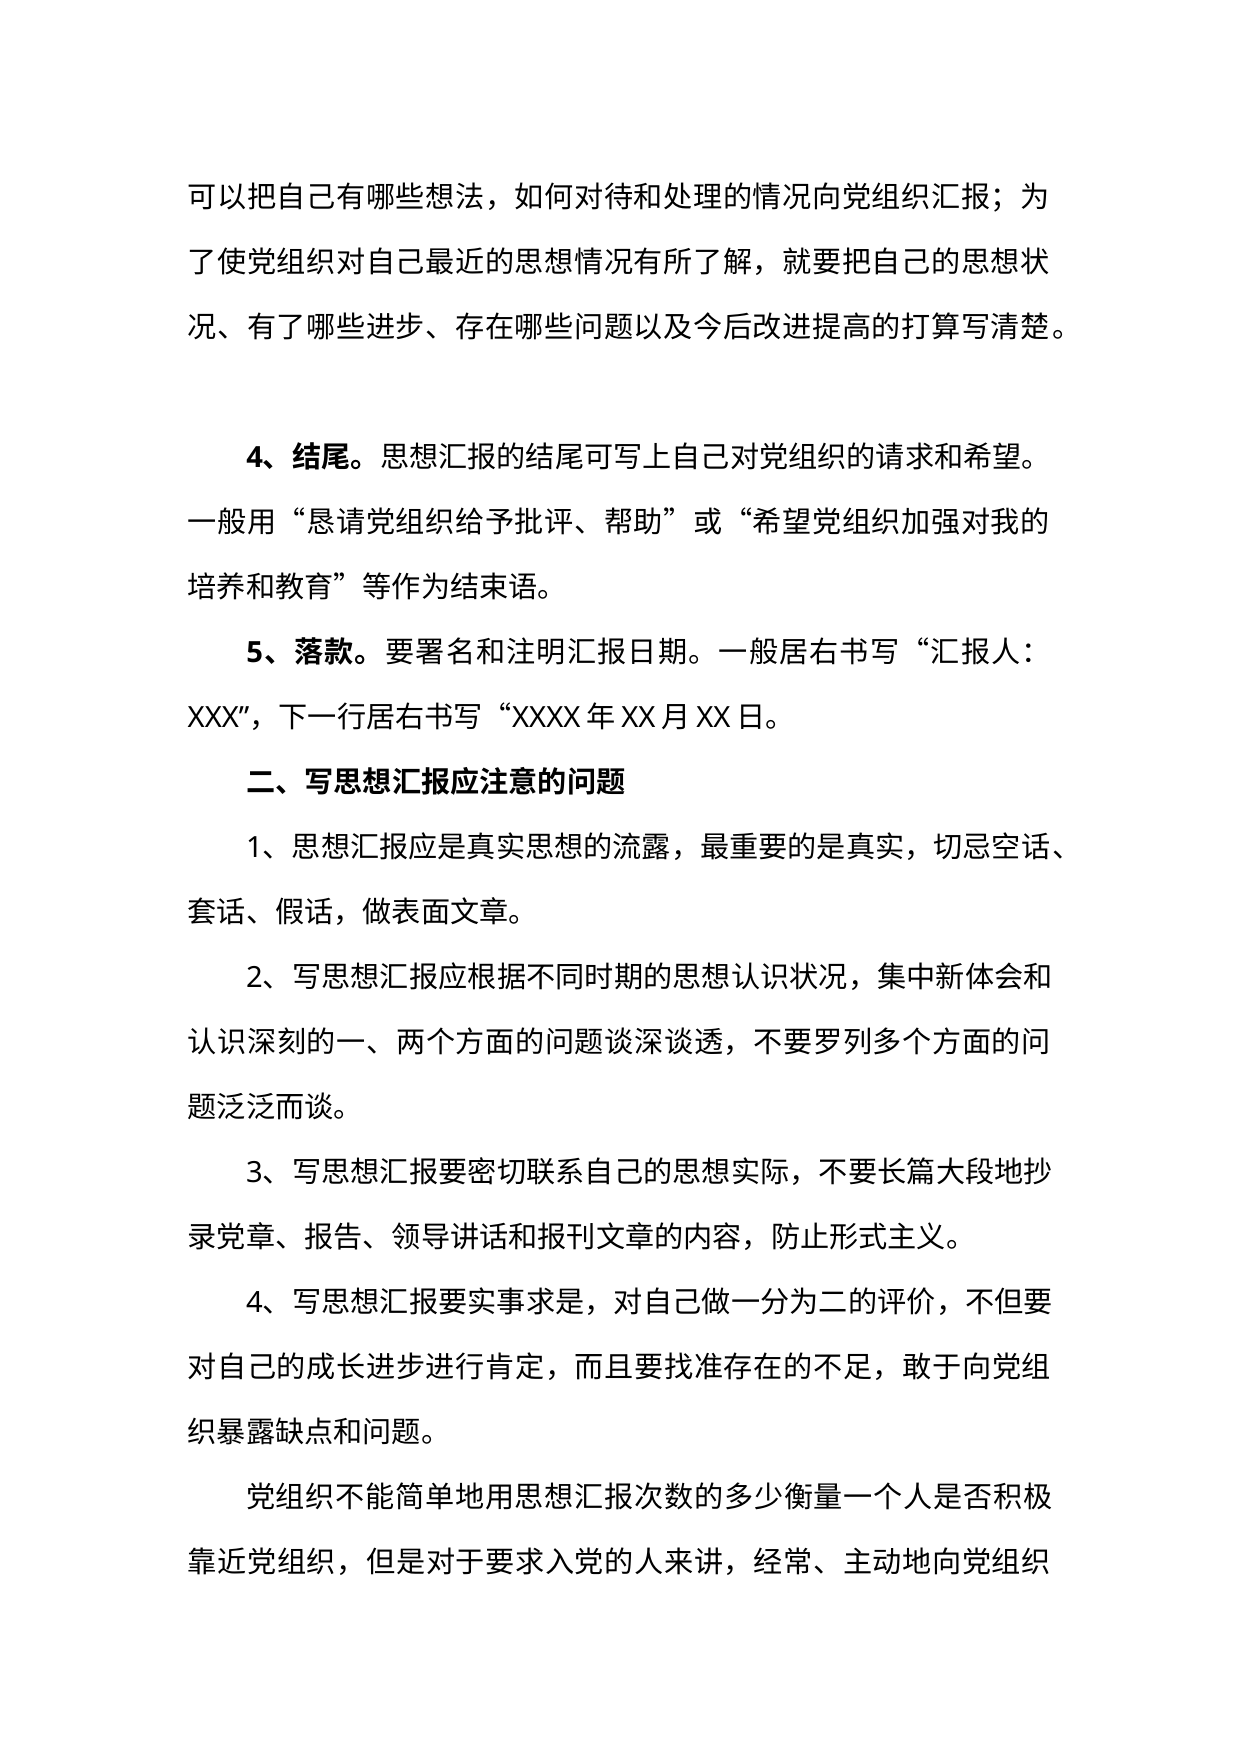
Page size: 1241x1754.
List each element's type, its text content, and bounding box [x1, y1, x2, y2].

text 4、结尾。思想汇报的结尾可写上自己对党组织的请求和希望。一般用“恳请党组织给予批评、帮助”或“希望党组织加强对我的培养和教育”等作为结束语。 [187, 422, 1053, 617]
text 5、落款。要署名和注明汇报日期。一般居右书写“汇报人：XXX”，下一行居右书写“XXXX年XX月XX日。 [187, 617, 1053, 747]
text 4、写思想汇报要实事求是，对自己做一分为二的评价，不但要对自己的成长进步进行肯定，而且要找准存在的不足，敢于向党组织暴露缺点和问题。 [187, 1267, 1053, 1462]
text 二、写思想汇报应注意的问题 [187, 747, 1053, 812]
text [187, 1462, 1053, 1592]
text 1、思想汇报应是真实思想的流露，最重要的是真实，切忌空话、套话、假话，做表面文章。 [187, 812, 1053, 942]
text 3、写思想汇报要密切联系自己的思想实际，不要长篇大段地抄录党章、报告、领导讲话和报刊文章的内容，防止形式主义。 [187, 1137, 1053, 1267]
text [187, 162, 1053, 422]
text 2、写思想汇报应根据不同时期的思想认识状况，集中新体会和认识深刻的一、两个方面的问题谈深谈透，不要罗列多个方面的问题泛泛而谈。 [187, 942, 1053, 1137]
